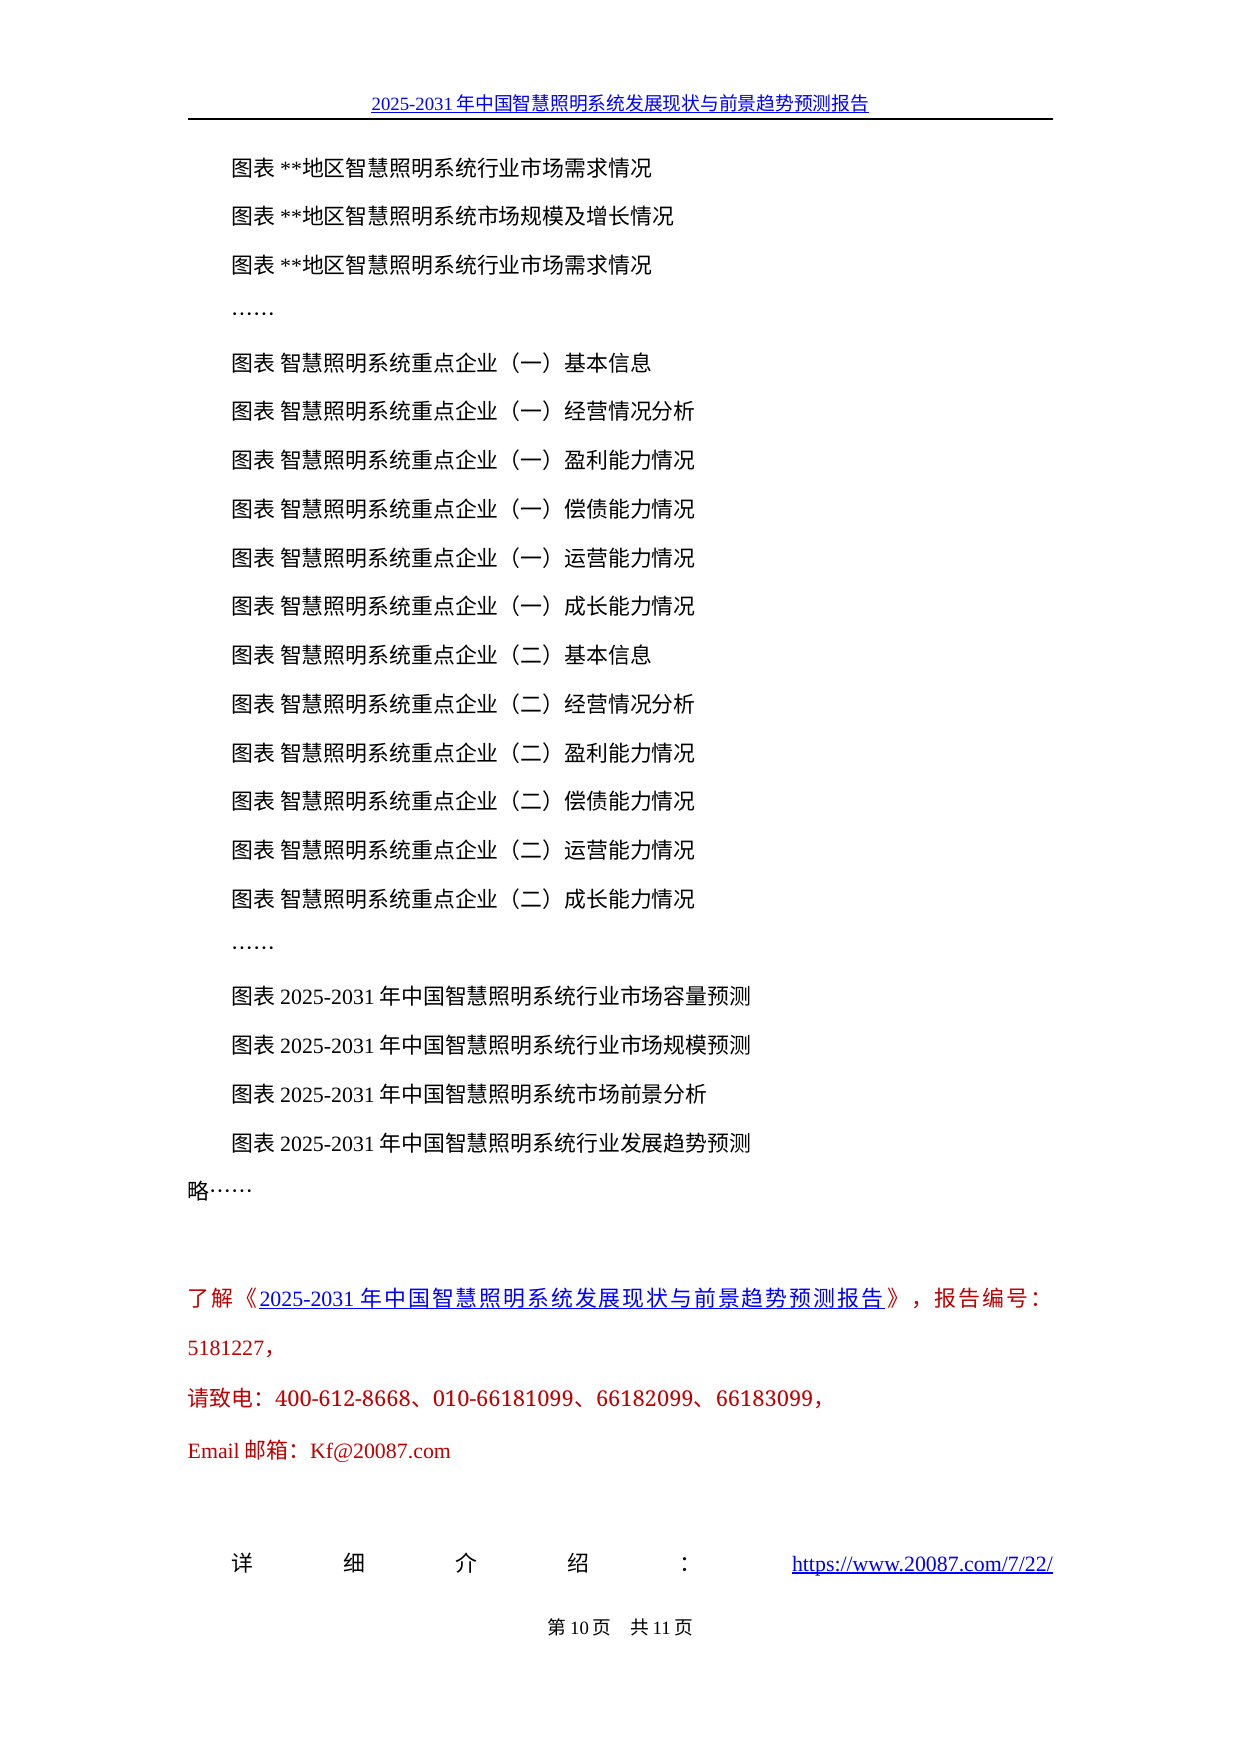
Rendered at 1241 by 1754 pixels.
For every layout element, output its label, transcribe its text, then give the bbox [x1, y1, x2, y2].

text 请致电：400-612-8668、010-66181099、66182099、66183099， [187, 1381, 1053, 1413]
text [187, 1545, 1053, 1578]
text 了解《2025-2031年中国智慧照明系统发展现状与前景趋势预测报告》，报告编号：5181227， [187, 1280, 1053, 1362]
text Email邮箱：Kf@20087.com [187, 1432, 1053, 1465]
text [187, 150, 1053, 1206]
